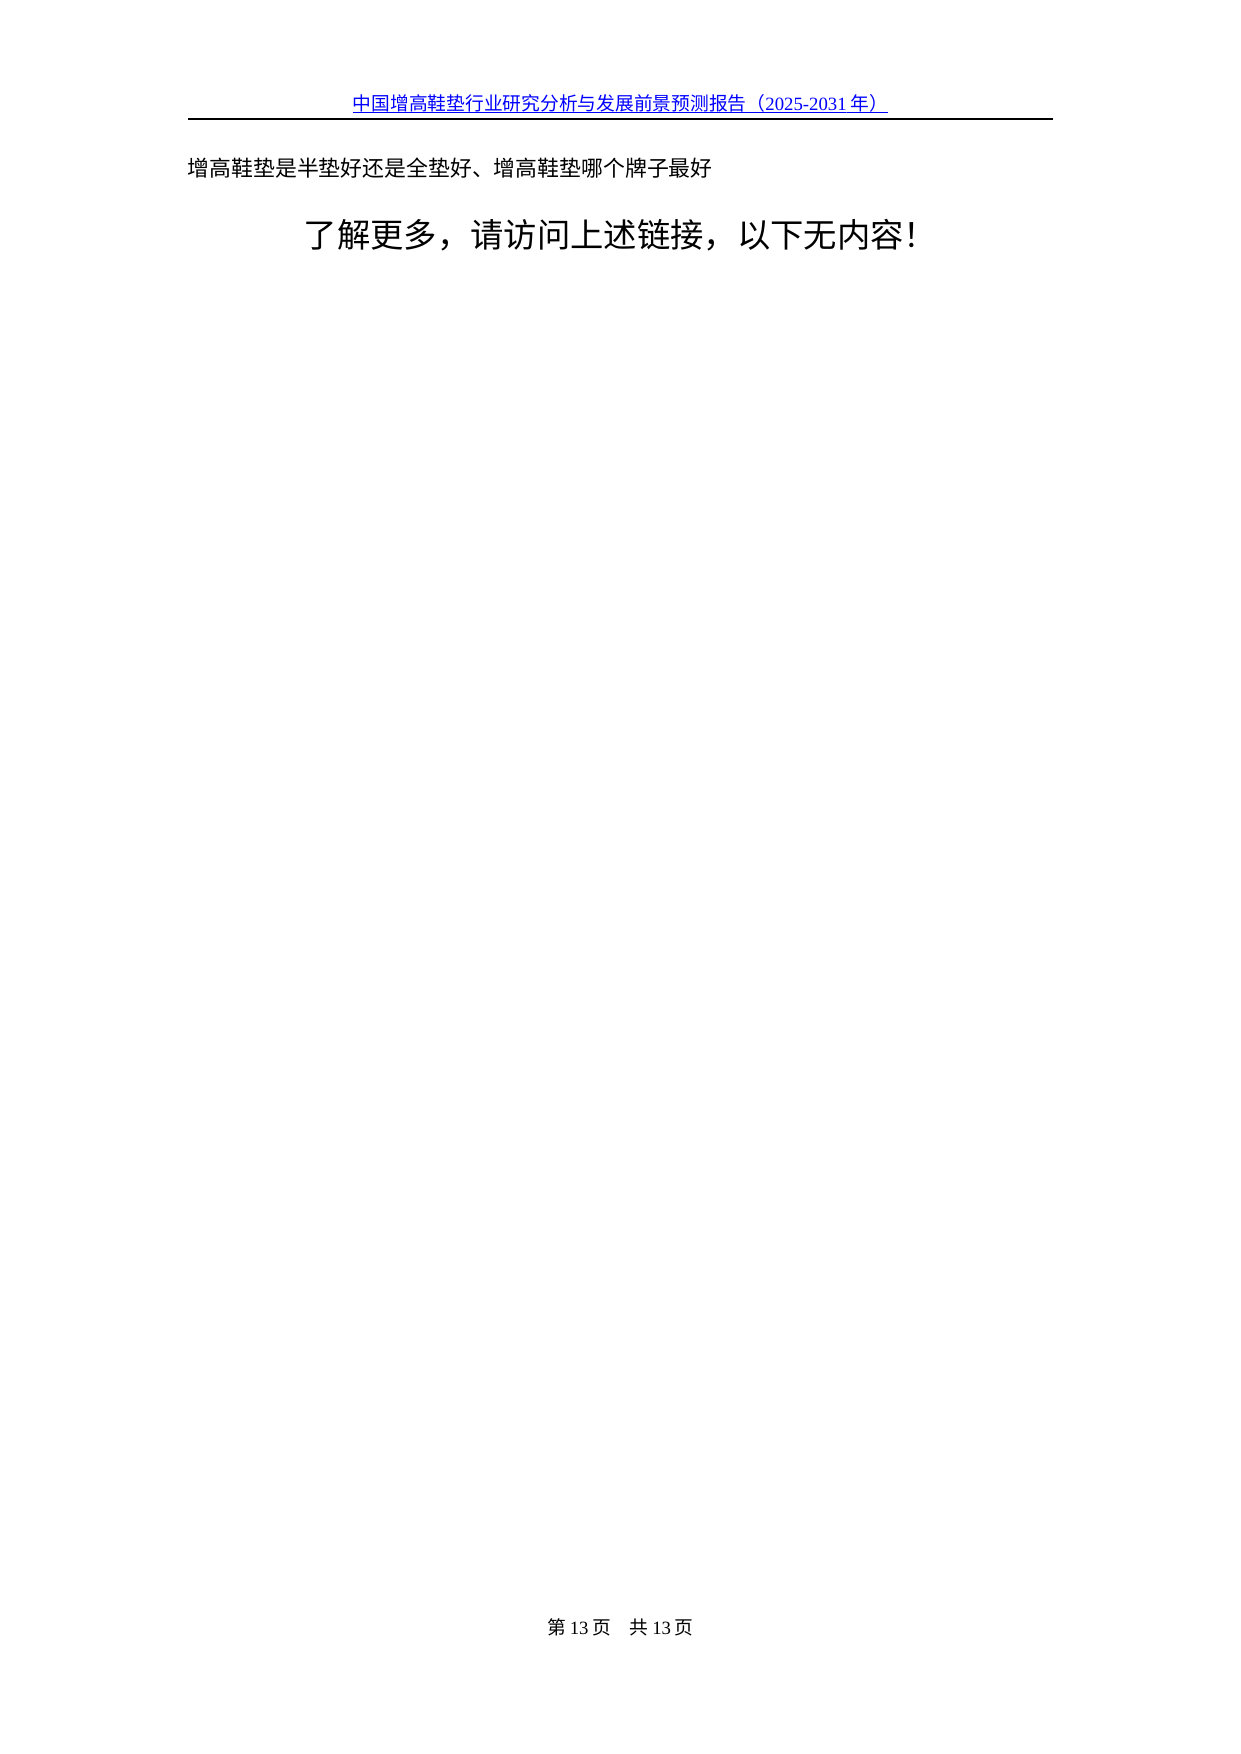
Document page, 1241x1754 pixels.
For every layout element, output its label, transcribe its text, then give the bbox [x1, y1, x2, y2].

title 了解更多，请访问上述链接，以下无内容！ [187, 200, 1053, 265]
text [187, 150, 1053, 183]
